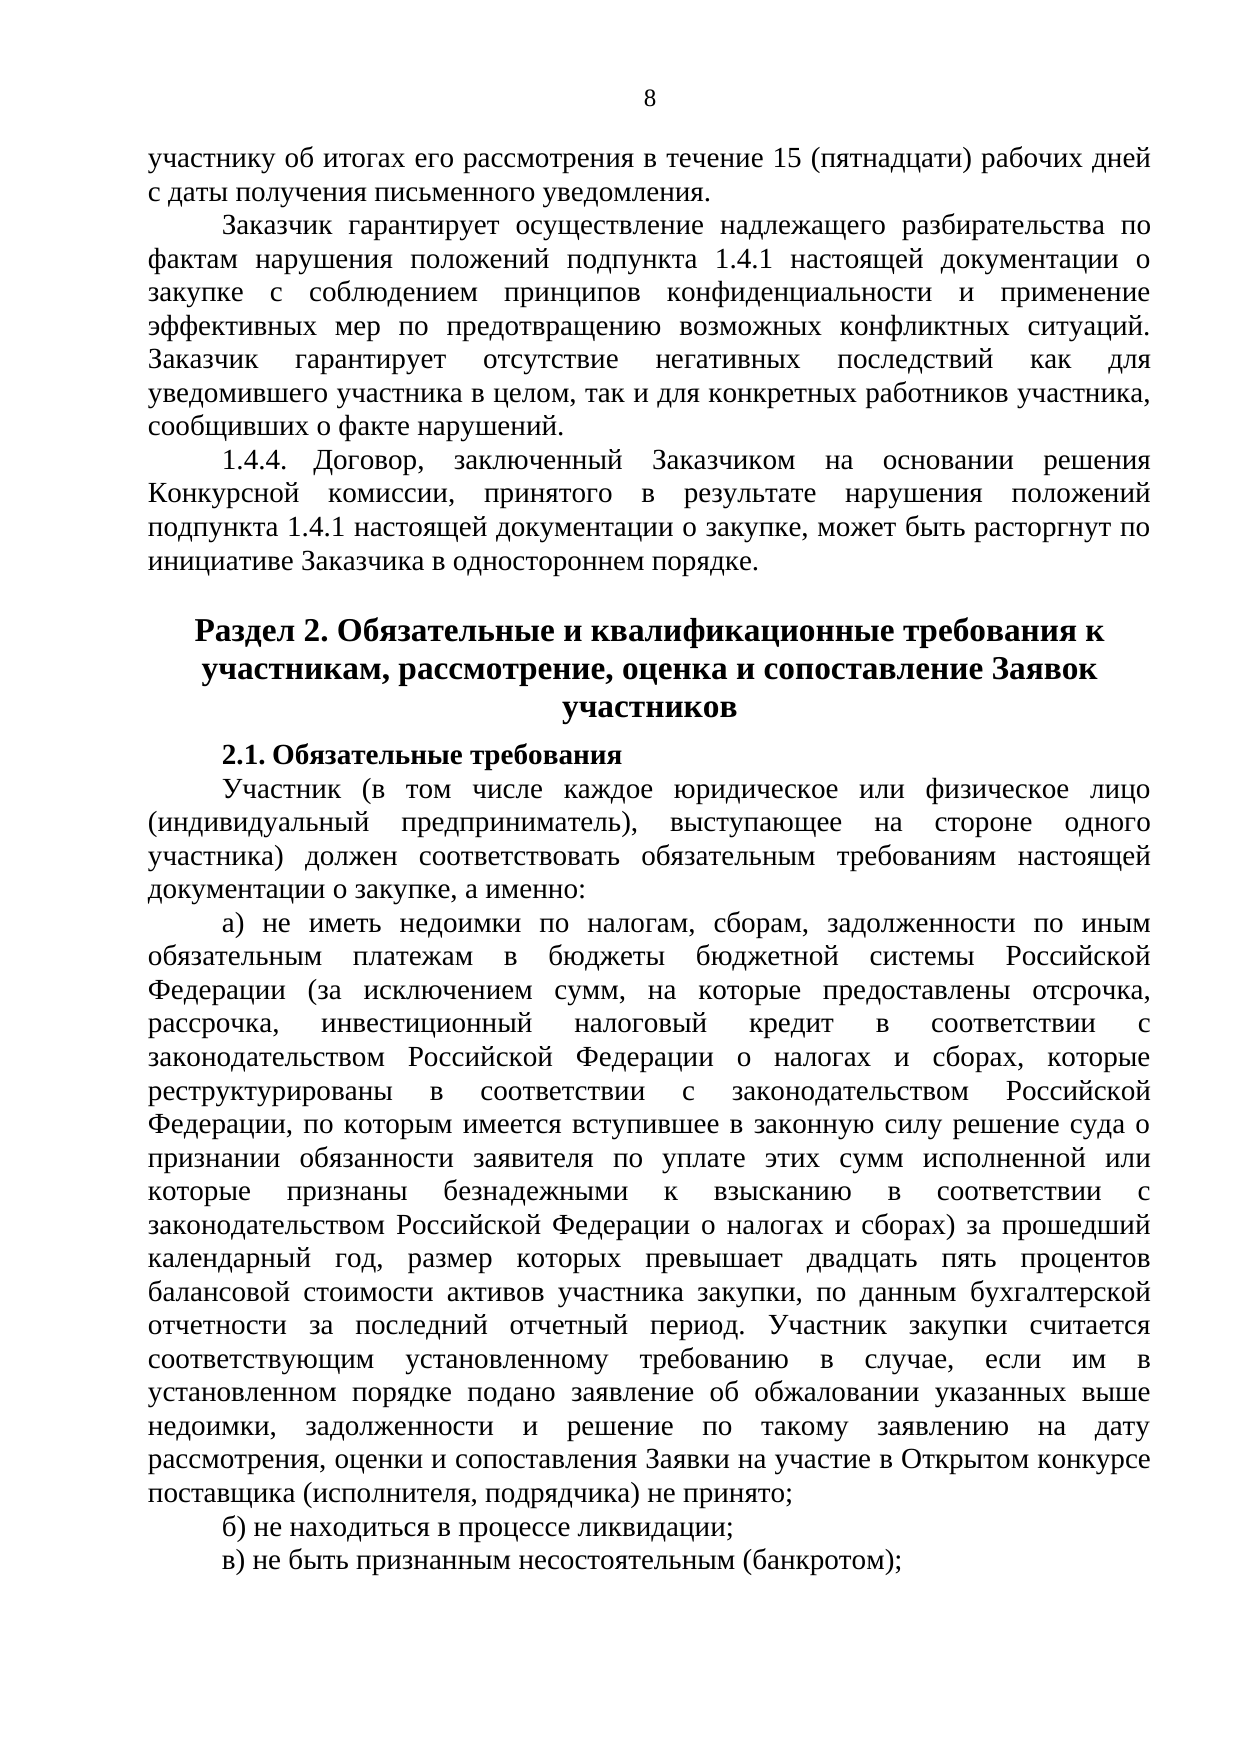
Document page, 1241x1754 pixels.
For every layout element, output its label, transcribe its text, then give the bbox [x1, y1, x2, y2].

text Раздел 2. Обязательные и квалификационные требования к участникам, рассмотрение, оценка и сопоставление Заявок участников [148, 610, 1152, 725]
text Заказчик гарантирует осуществление надлежащего разбирательства по фактам нарушения положений подпункта 1.4.1 настоящей документации о закупке с соблюдением принципов конфиденциальности и применение эффективных мер по предотвращению возможных конфликтных ситуаций. Заказчик гарантирует отсутствие негативных последствий как для уведомившего участника в целом, так и для конкретных работников участника, сообщивших о факте нарушений. [148, 207, 1152, 442]
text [148, 140, 1152, 207]
text а) не иметь недоимки по налогам, сборам, задолженности по иным обязательным платежам в бюджеты бюджетной системы Российской Федерации (за исключением сумм, на которые предоставлены отсрочка, рассрочка, инвестиционный налоговый кредит в соответствии с законодательством Российской Федерации о налогах и сборах, которые реструктурированы в соответствии с законодательством Российской Федерации, по которым имеется вступившее в законную силу решение суда о признании обязанности заявителя по уплате этих сумм исполненной или которые признаны безнадежными к взысканию в соответствии с законодательством Российской Федерации о налогах и сборах) за прошедший календарный год, размер которых превышает двадцать пять процентов балансовой стоимости активов участника закупки, по данным бухгалтерской отчетности за последний отчетный период. Участник закупки считается соответствующим установленному требованию в случае, если им в установленном порядке подано заявление об обжаловании указанных выше недоимки, задолженности и решение по такому заявлению на дату рассмотрения, оценки и сопоставления Заявки на участие в Открытом конкурсе поставщика (исполнителя, подрядчика) не принято; [148, 905, 1152, 1509]
text б) не находиться в процессе ликвидации; [148, 1509, 1152, 1542]
text Участник (в том числе каждое юридическое или физическое лицо (индивидуальный предприниматель), выступающее на стороне одного участника) должен соответствовать обязательным требованиям настоящей документации о закупке, а именно: [148, 771, 1152, 905]
list Договор, заключенный Заказчиком на основании решения Конкурсной комиссии, принятого в результате нарушения положений подпункта 1.4.1 настоящей документации о закупке, может быть расторгнут по инициативе Заказчика в одностороннем порядке. [148, 442, 1152, 576]
text в) не быть признанным несостоятельным (банкротом); [148, 1542, 1152, 1576]
list Обязательные требования [148, 737, 1152, 771]
